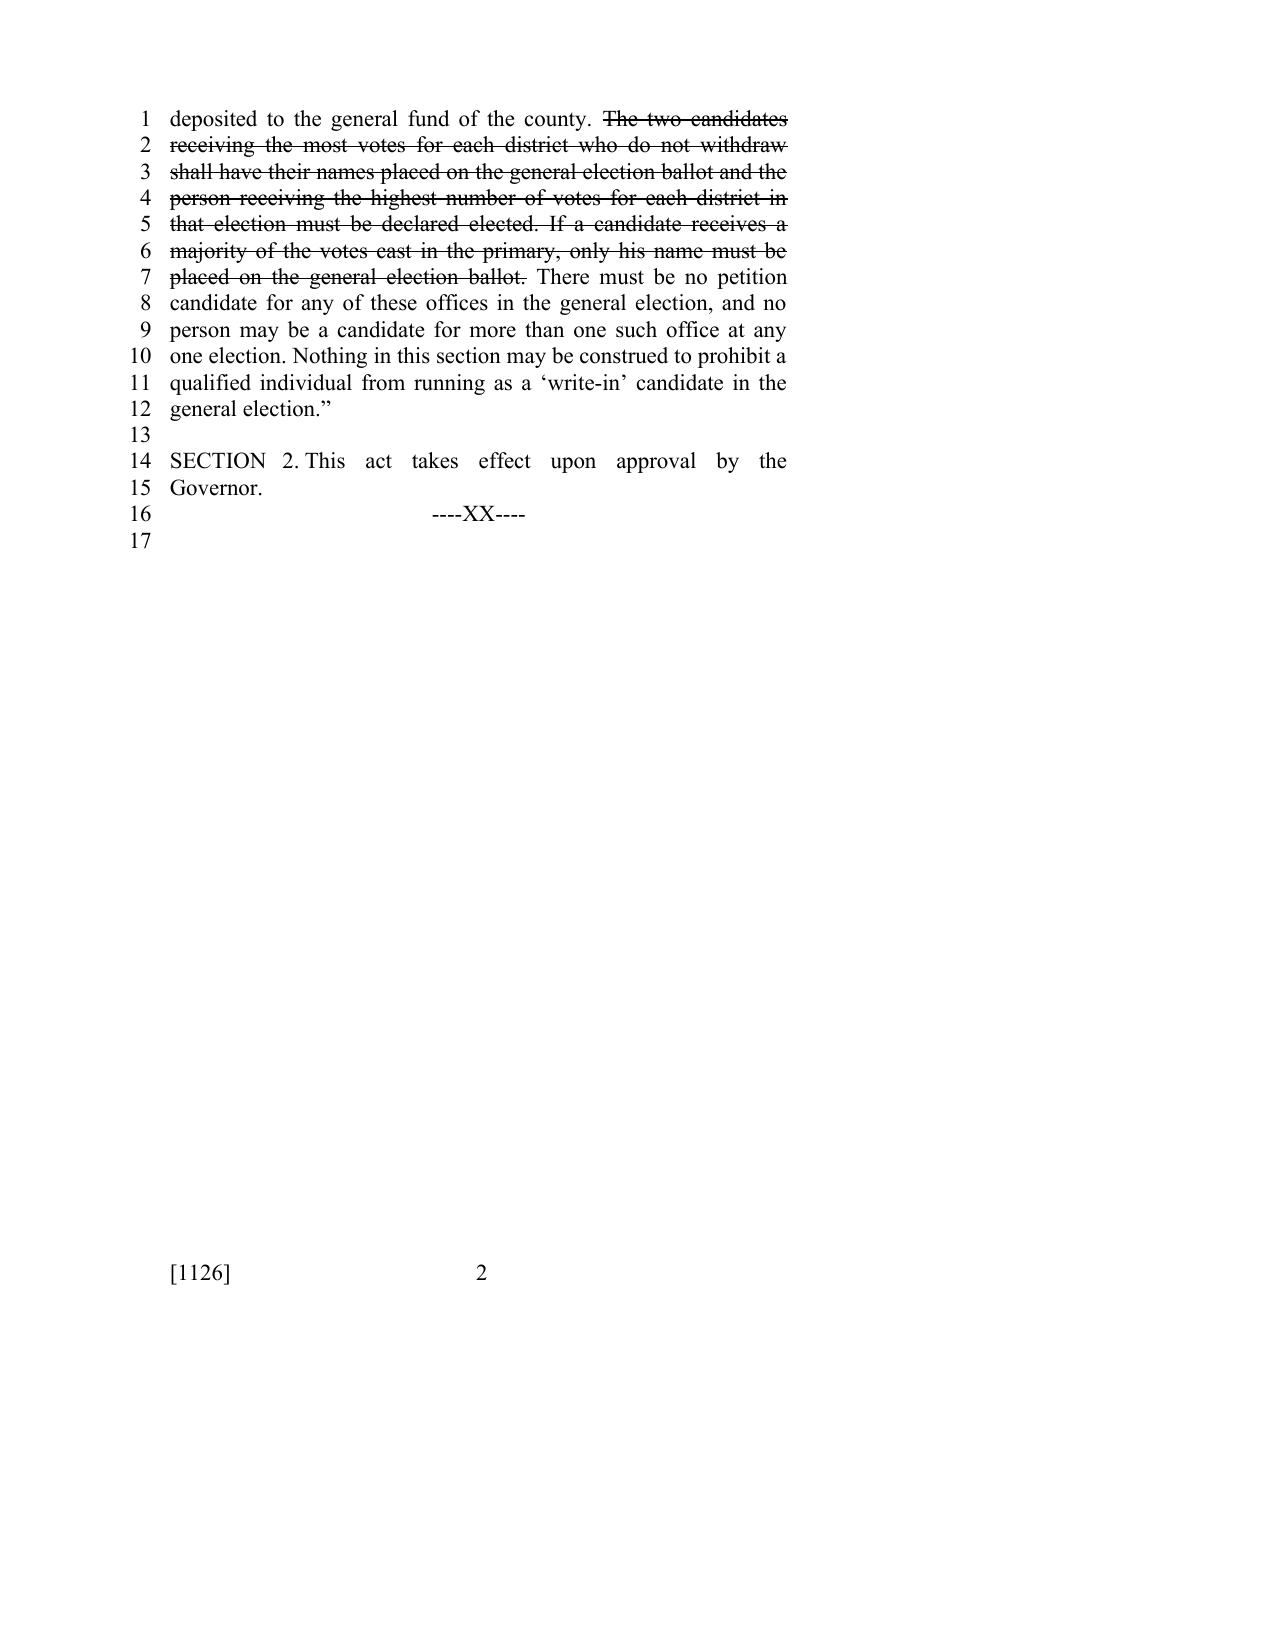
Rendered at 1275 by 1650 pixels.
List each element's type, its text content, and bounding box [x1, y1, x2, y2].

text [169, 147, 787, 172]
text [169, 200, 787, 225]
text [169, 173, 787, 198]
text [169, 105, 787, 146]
text ----XX---- [169, 500, 787, 527]
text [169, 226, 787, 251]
text SECTION 2. This act takes effect upon approval by the Governor. [169, 448, 787, 500]
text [169, 252, 787, 421]
